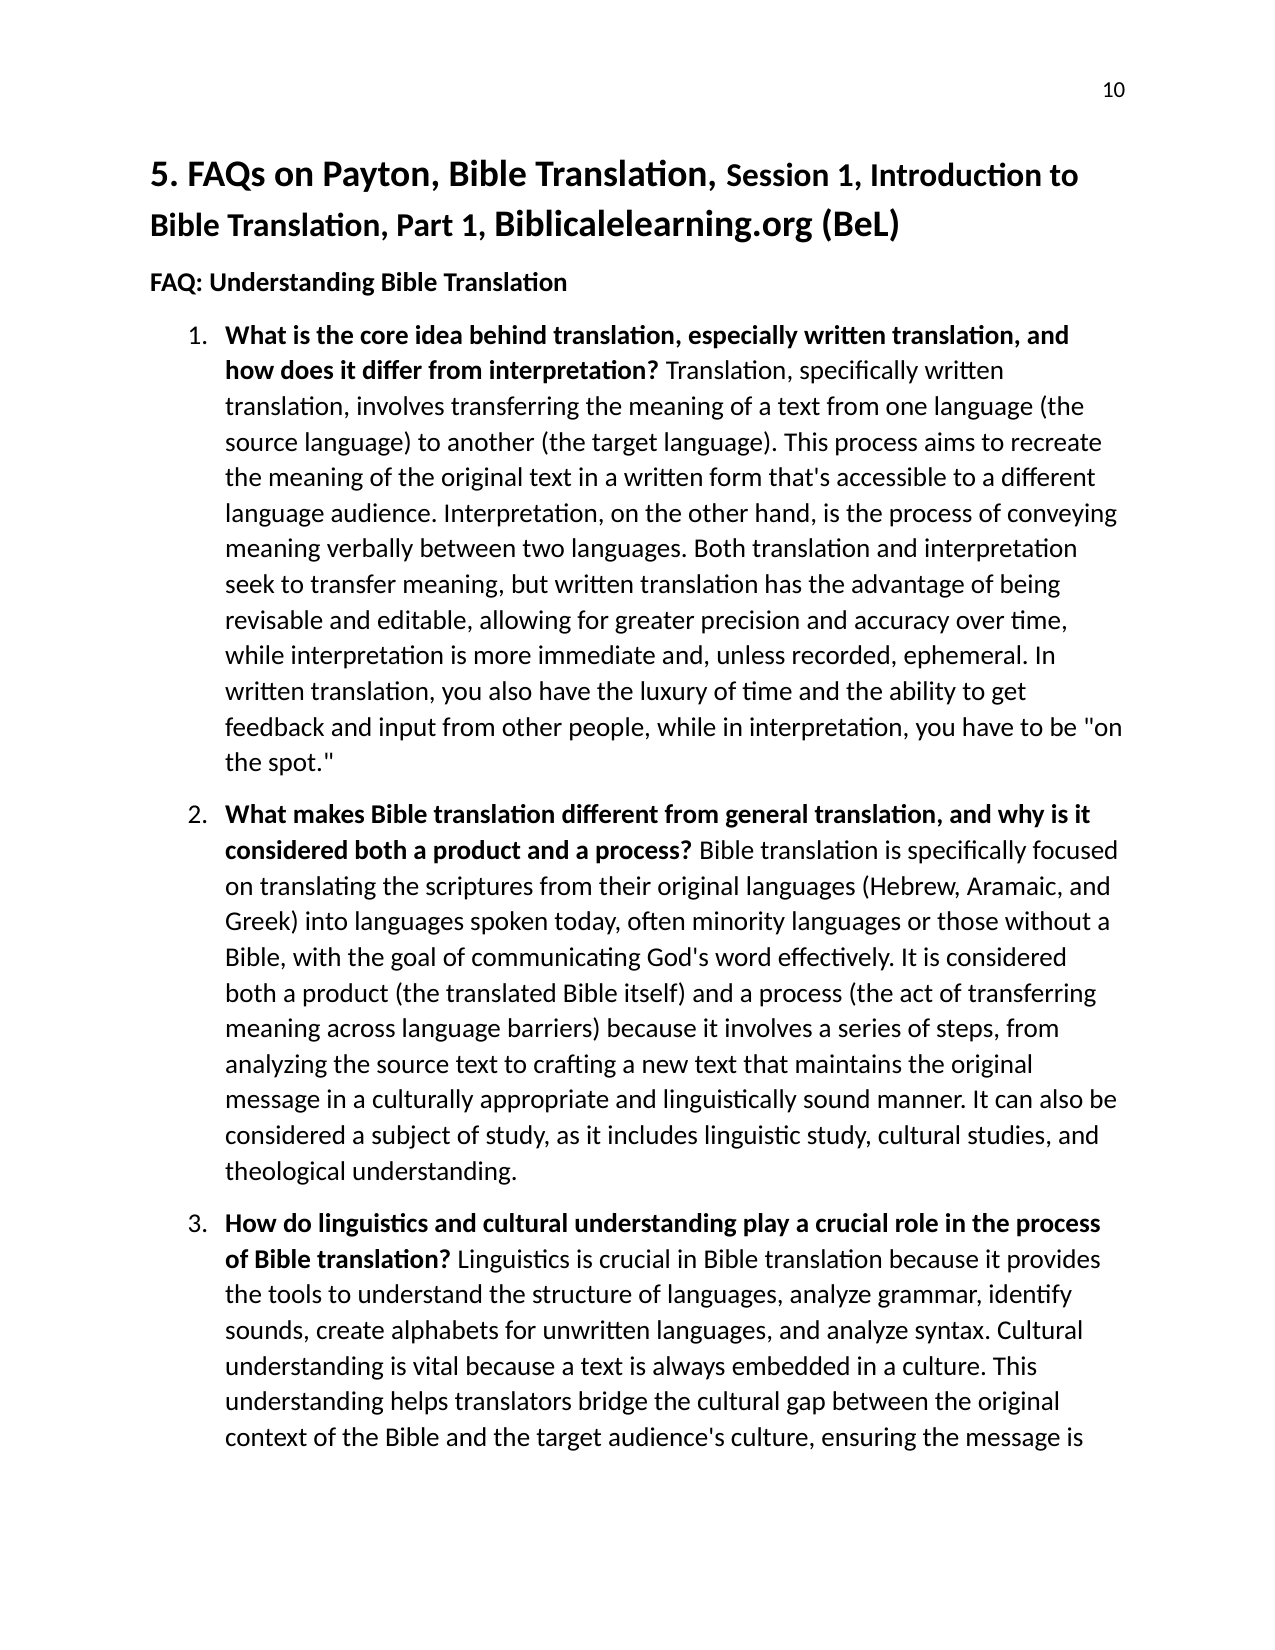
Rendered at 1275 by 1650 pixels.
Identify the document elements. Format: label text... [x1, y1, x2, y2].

list What is the core idea behind translation, especially written translation, and how does it differ from interpretation? Translation, specifically written translation, involves transferring the meaning of a text from one language (the source language) to another (the target language). This process aims to recreate the meaning of the original text in a written form that's accessible to a different language audience. Interpretation, on the other hand, is the process of conveying meaning verbally between two languages. Both translation and interpretation seek to transfer meaning, but written translation has the advantage of being revisable and editable, allowing for greater precision and accuracy over time, while interpretation is more immediate and, unless recorded, ephemeral. In written translation, you also have the luxury of time and the ability to get feedback and input from other people, while in interpretation, you have to be "on the spot." [187, 318, 1125, 778]
text 5. FAQs on Payton, Bible Translation, Session 1, Introduction to Bible Translation, Part 1, Biblicalelearning.org (BeL) [150, 150, 1125, 245]
list What makes Bible translation different from general translation, and why is it considered both a product and a process? Bible translation is specifically focused on translating the scriptures from their original languages (Hebrew, Aramaic, and Greek) into languages spoken today, often minority languages or those without a Bible, with the goal of communicating God's word effectively. It is considered both a product (the translated Bible itself) and a process (the act of transferring meaning across language barriers) because it involves a series of steps, from analyzing the source text to crafting a new text that maintains the original message in a culturally appropriate and linguistically sound manner. It can also be considered a subject of study, as it includes linguistic study, cultural studies, and theological understanding. [187, 798, 1125, 1187]
text FAQ: Understanding Bible Translation [150, 266, 1125, 299]
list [187, 1206, 1125, 1453]
